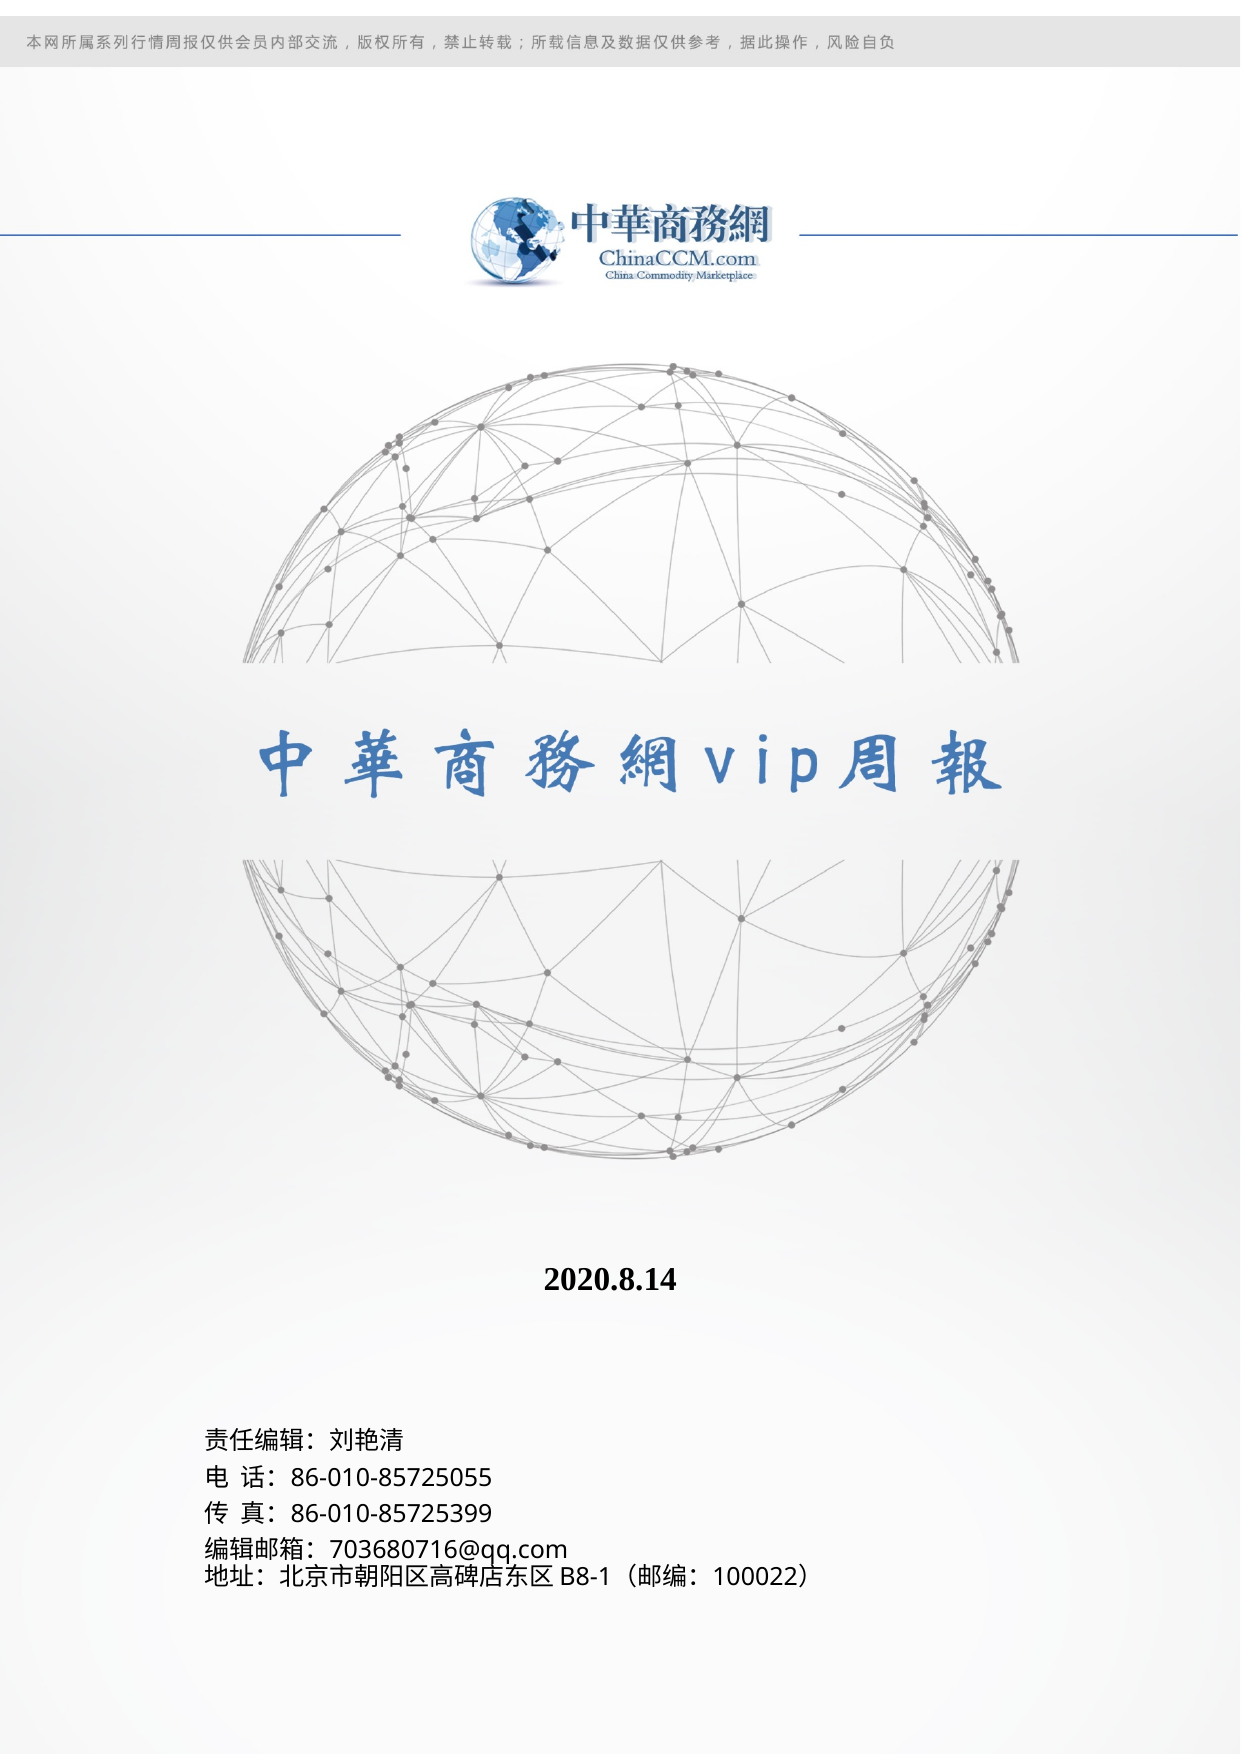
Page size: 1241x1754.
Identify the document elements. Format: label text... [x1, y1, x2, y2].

text 一、国际原油 [112, 194, 1128, 259]
picture [0, 16, 1241, 1754]
